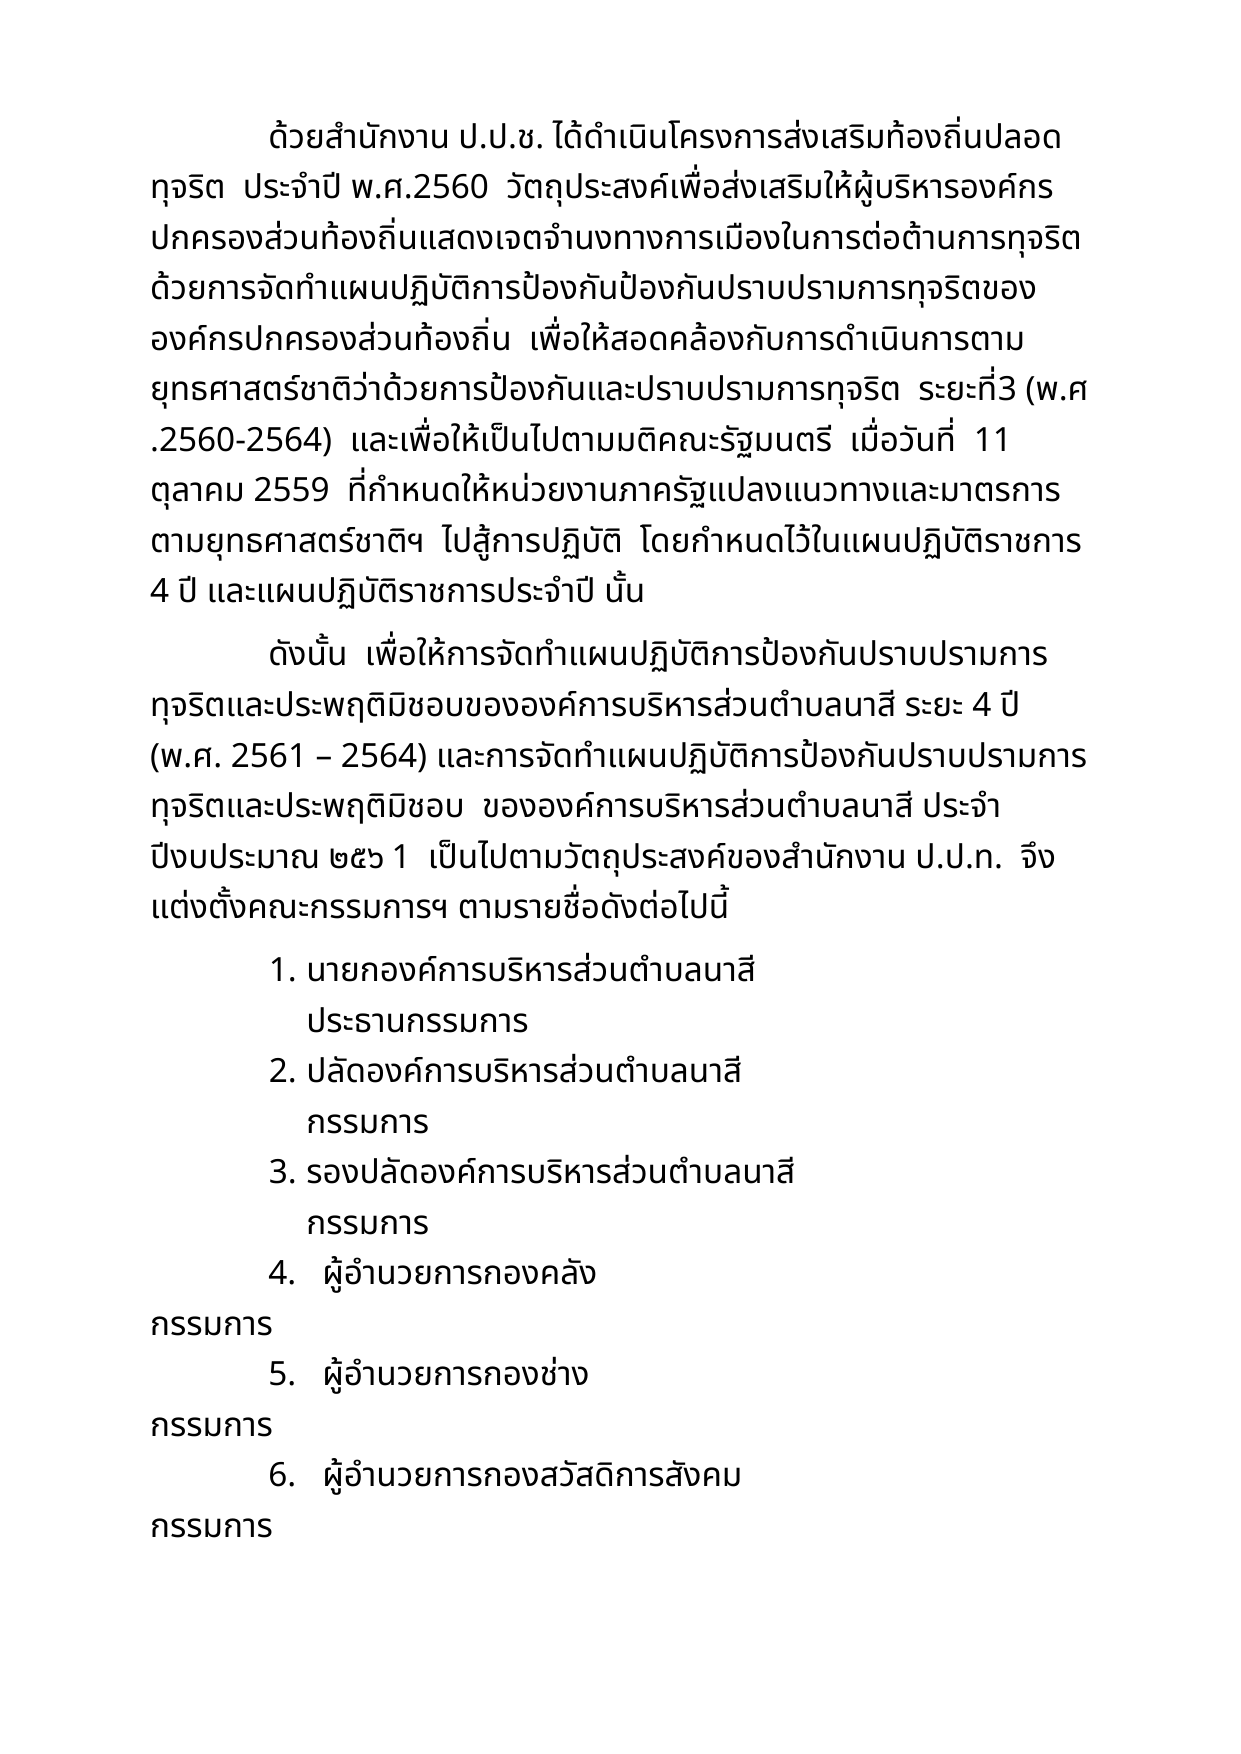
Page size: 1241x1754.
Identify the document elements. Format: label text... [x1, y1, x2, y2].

text 6. ผู้อำนวยการกองสวัสดิการสังคม กรรมการ [150, 1451, 1090, 1552]
list ปลัดองค์การบริหารส่วนตำบลนาสี กรรมการ [269, 1047, 1090, 1148]
text ดังนั้น เพื่อให้การจัดทำแผนปฏิบัติการป้องกันปราบปรามการทุจริตและประพฤติมิชอบขององค์การบริหารส่วนตำบลนาสี ระยะ 4 ปี (พ.ศ. 2561 – 2564) และการจัดทำแผนปฏิบัติการป้องกันปราบปรามการทุจริตและประพฤติมิชอบ ขององค์การบริหารส่วนตำบลนาสี ประจำปีงบประมาณ ๒๕๖1 เป็นไปตามวัตถุประสงค์ของสำนักงาน ป.ป.ท. จึงแต่งตั้งคณะกรรมการฯ ตามรายชื่อดังต่อไปนี้ [150, 630, 1090, 933]
text ด้วยสำนักงาน ป.ป.ช. ได้ดำเนินโครงการส่งเสริมท้องถิ่นปลอดทุจริต ประจำปี พ.ศ.2560 วัตถุประสงค์เพื่อส่งเสริมให้ผู้บริหารองค์กรปกครองส่วนท้องถิ่นแสดงเจตจำนงทางการเมืองในการต่อต้านการทุจริต ด้วยการจัดทำแผนปฏิบัติการป้องกันป้องกันปราบปรามการทุจริตขององค์กรปกครองส่วนท้องถิ่น เพื่อให้สอดคล้องกับการดำเนินการตามยุทธศาสตร์ชาติว่าด้วยการป้องกันและปราบปรามการทุจริต ระยะที่3 (พ.ศ.2560-2564) และเพื่อให้เป็นไปตามมติคณะรัฐมนตรี เมื่อวันที่ 11 ตุลาคม 2559 ที่กำหนดให้หน่วยงานภาครัฐแปลงแนวทางและมาตรการตามยุทธศาสตร์ชาติฯ ไปสู้การปฏิบัติ โดยกำหนดไว้ในแผนปฏิบัติราชการ 4 ปี และแผนปฏิบัติราชการประจำปี นั้น [150, 112, 1090, 618]
list รองปลัดองค์การบริหารส่วนตำบลนาสี กรรมการ [269, 1148, 1090, 1249]
list นายกองค์การบริหารส่วนตำบลนาสี ประธานกรรมการ [269, 946, 1090, 1047]
text 4. ผู้อำนวยการกองคลัง กรรมการ [150, 1249, 1090, 1350]
text 5. ผู้อำนวยการกองช่าง กรรมการ [150, 1350, 1090, 1451]
